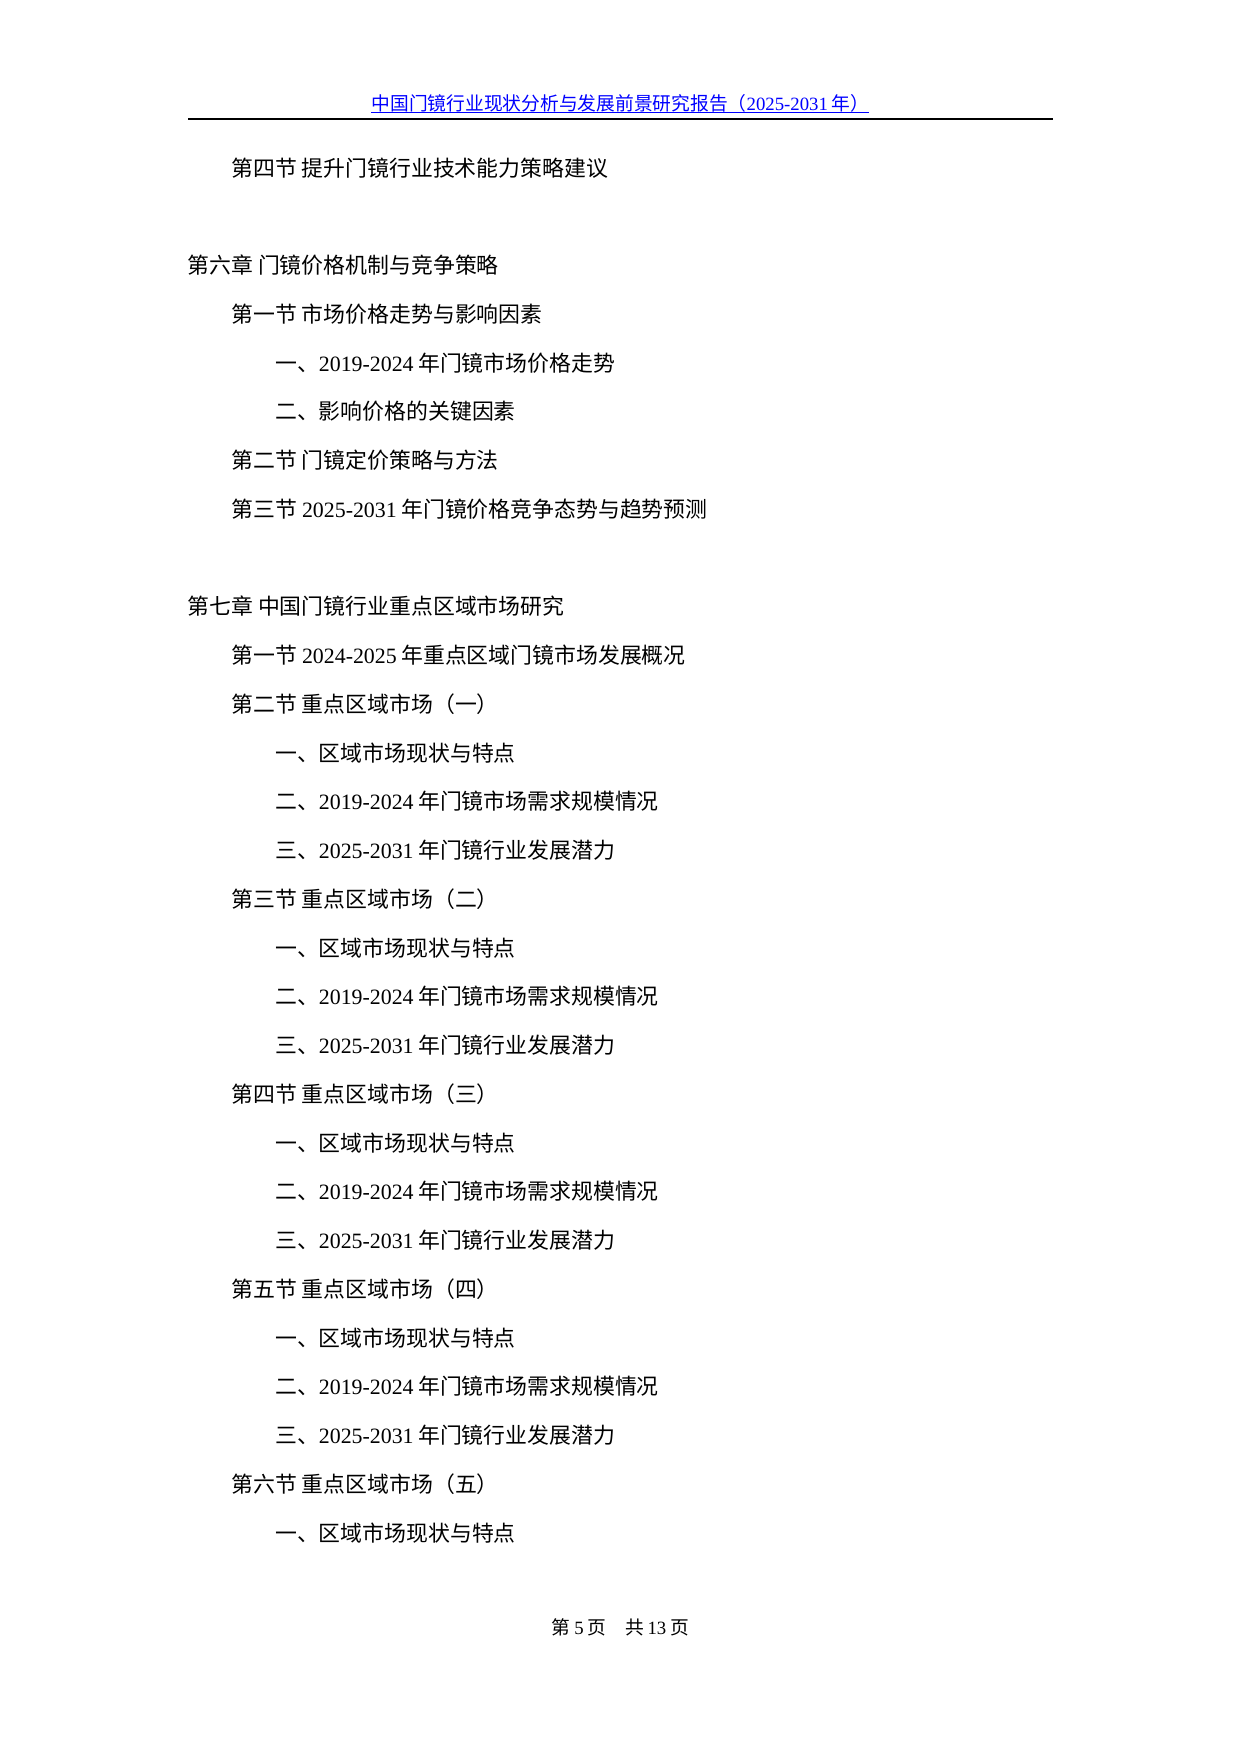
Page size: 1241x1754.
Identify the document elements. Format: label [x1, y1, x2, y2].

text [187, 150, 1053, 1548]
